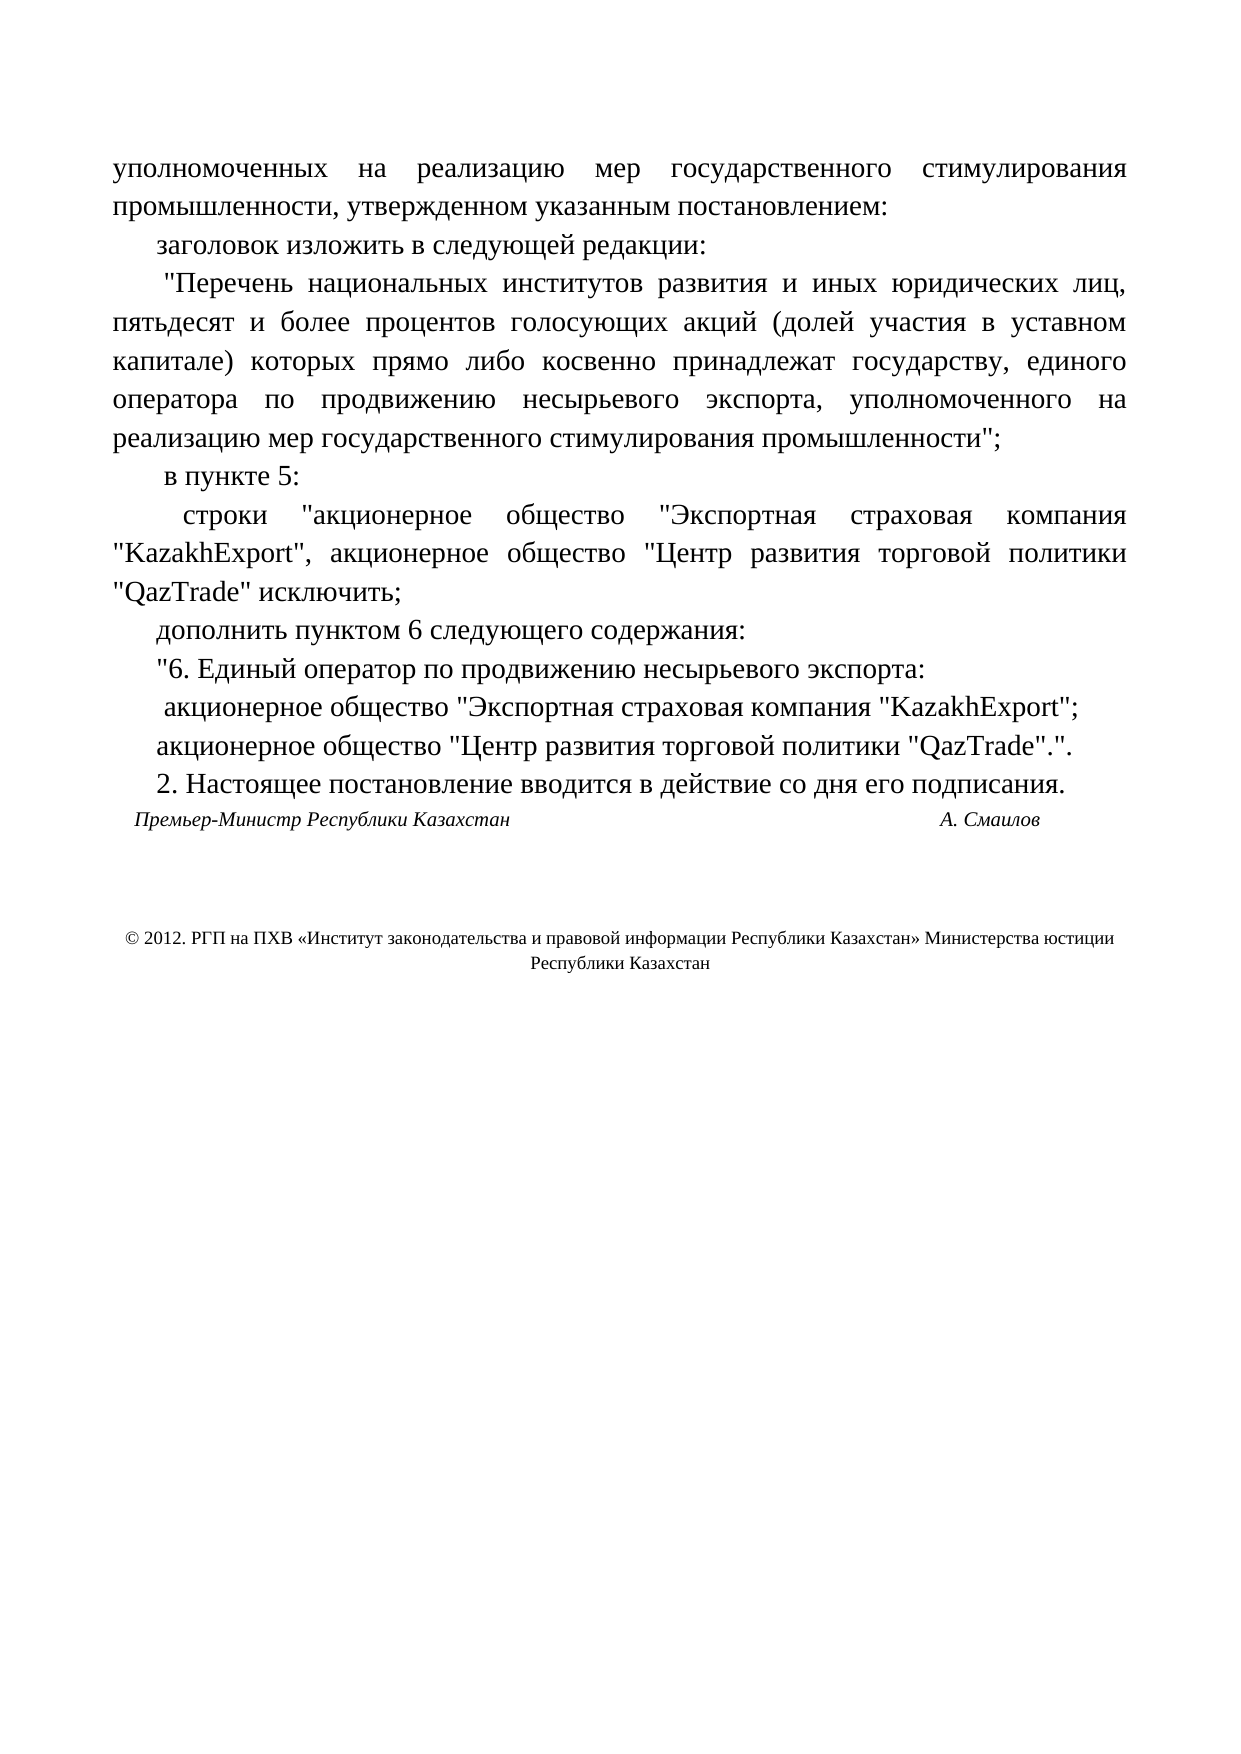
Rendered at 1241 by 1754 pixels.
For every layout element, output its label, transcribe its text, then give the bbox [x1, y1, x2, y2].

table_header Премьер-Министр Республики Казахстан [101, 805, 939, 836]
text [112, 150, 1128, 222]
text 2. Настоящее постановление вводится в действие со дня его подписания. [112, 767, 1128, 800]
text акционерное общество "Экспортная страховая компания "KazakhExport"; [112, 689, 1128, 723]
text в пункте 5: [112, 458, 1128, 492]
table_header А. Смаилов [939, 805, 1240, 836]
text заголовок изложить в следующей редакции: [112, 227, 1128, 261]
text "6. Единый оператор по продвижению несырьевого экспорта: [112, 651, 1128, 684]
text акционерное общество "Центр развития торговой политики "QazTrade".". [112, 728, 1128, 762]
text © 2012. РГП на ПХВ «Институт законодательства и правовой информации Республики Казахстан» Министерства юстиции Республики Казахстан [112, 927, 1128, 973]
text "Перечень национальных институтов развития и иных юридических лиц, пятьдесят и более процентов голосующих акций (долей участия в уставном капитале) которых прямо либо косвенно принадлежат государству, единого оператора по продвижению несырьевого экспорта, уполномоченного на реализацию мер государственного стимулирования промышленности"; [112, 266, 1128, 453]
text дополнить пунктом 6 следующего содержания: [112, 612, 1128, 646]
text строки "акционерное общество "Экспортная страховая компания "KazakhExport", акционерное общество "Центр развития торговой политики "QazTrade" исключить; [112, 497, 1128, 607]
